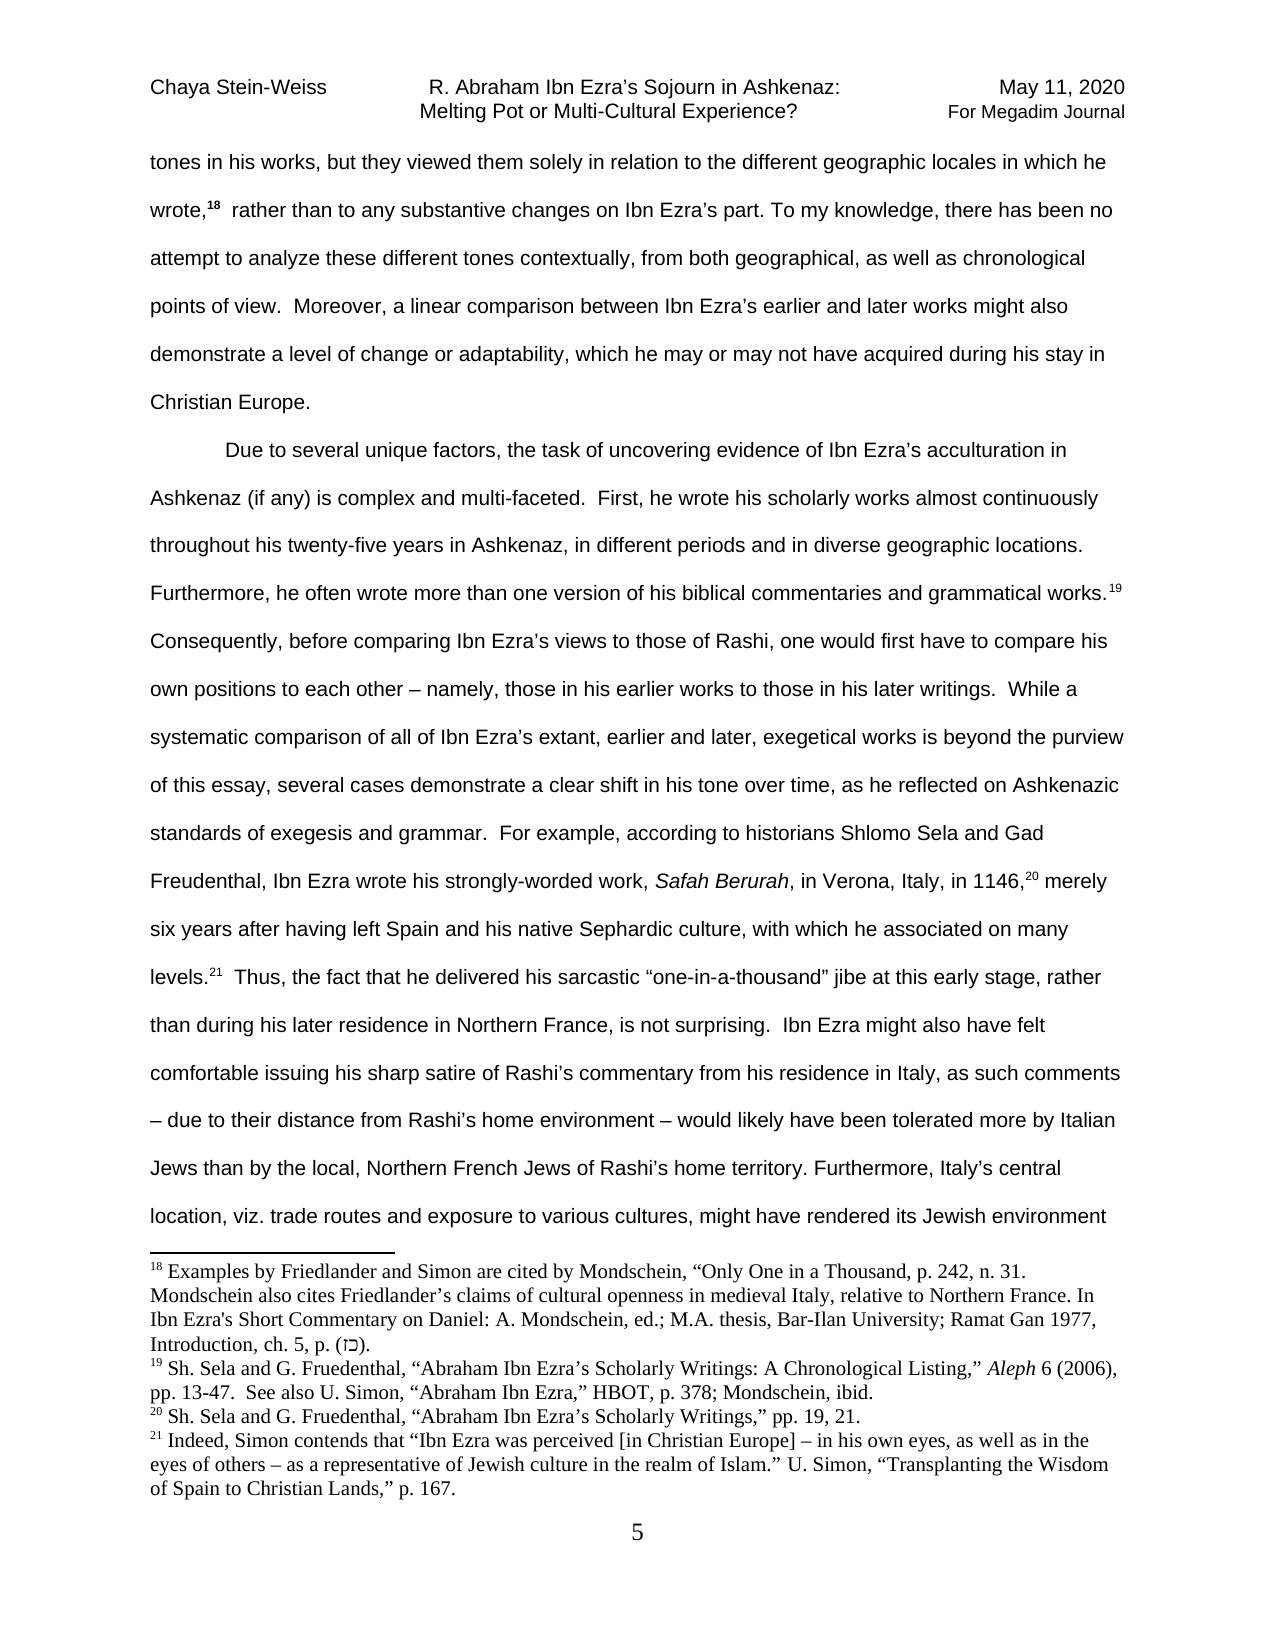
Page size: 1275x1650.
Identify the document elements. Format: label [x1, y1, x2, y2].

text [150, 437, 1125, 1228]
text [150, 150, 1125, 413]
